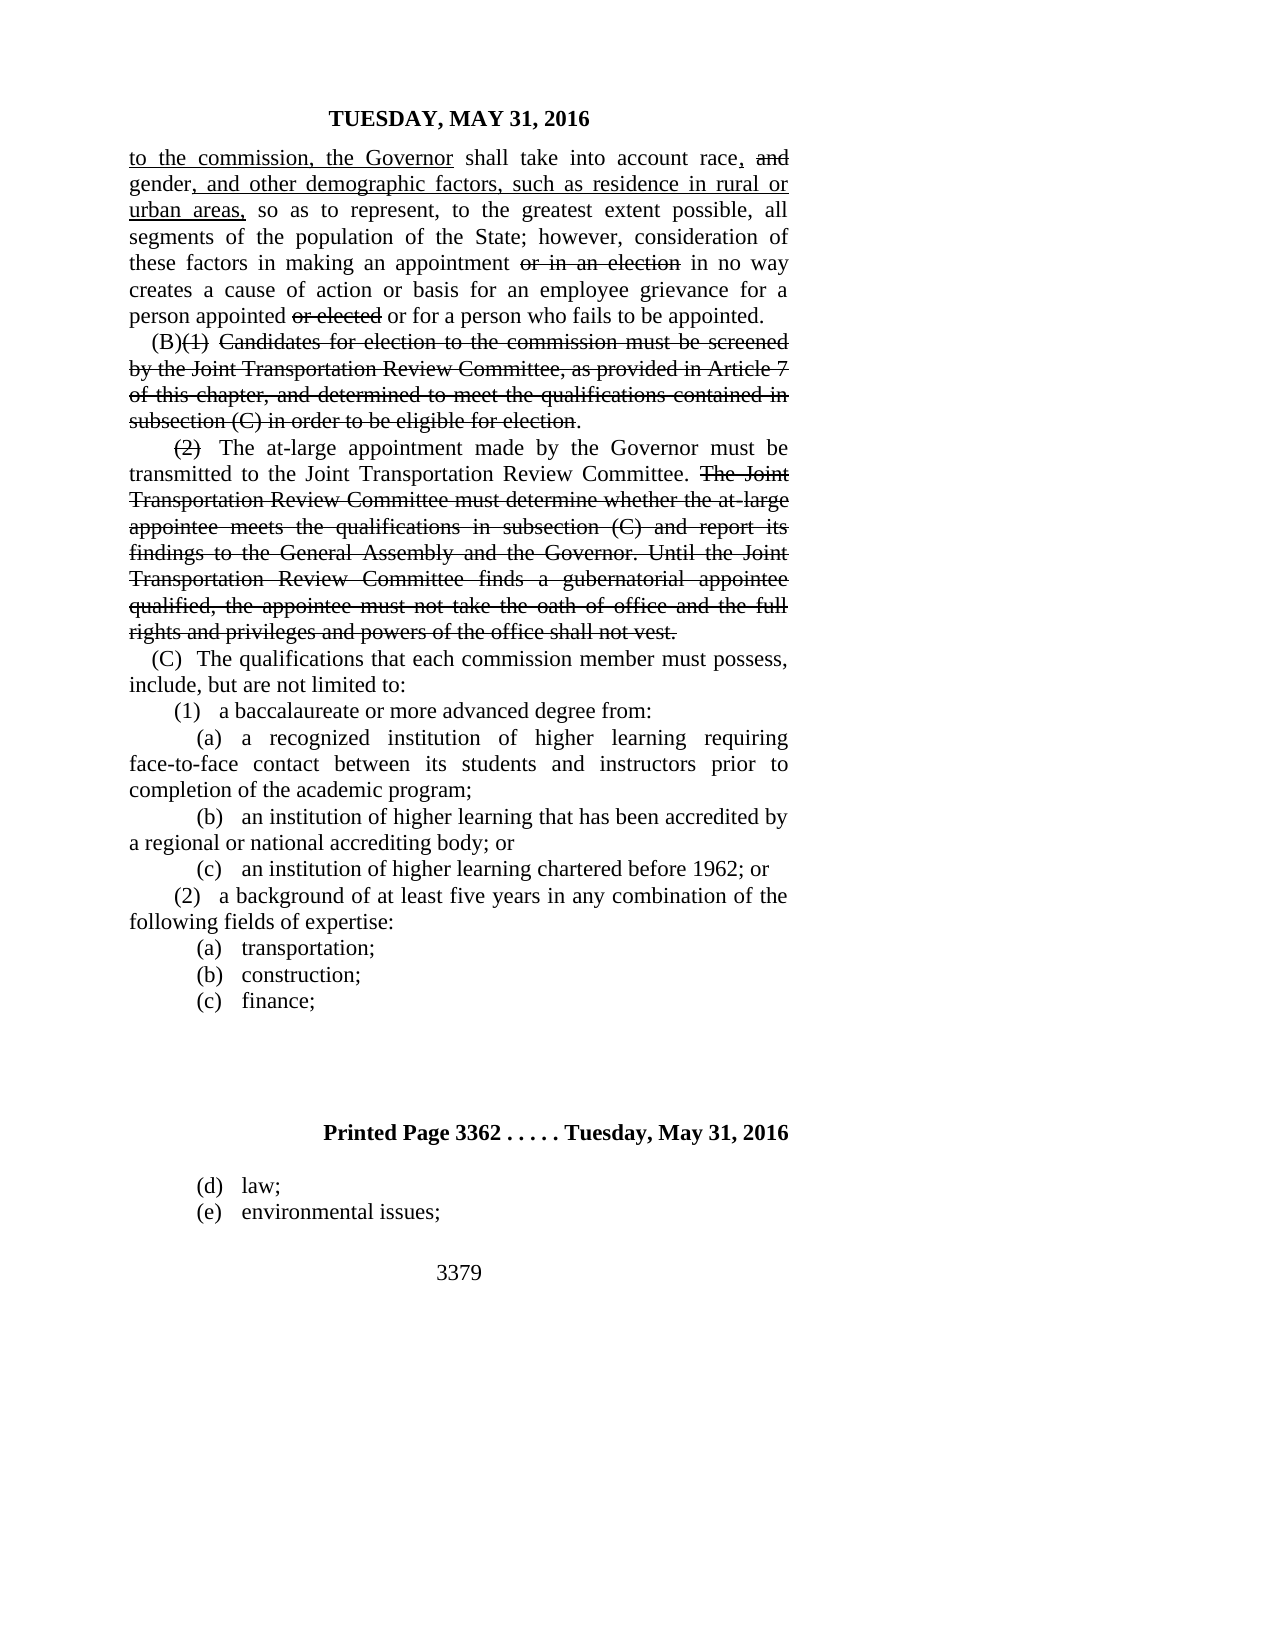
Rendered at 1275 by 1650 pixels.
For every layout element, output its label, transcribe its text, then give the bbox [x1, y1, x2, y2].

text (C) The qualifications that each commission member must possess, include, but are not limited to: [129, 644, 789, 697]
text (B)(1) Candidates for election to the commission must be screened by the Joint Transportation Review Committee, as provided in Article 7 of this chapter, and determined to meet the qualifications contained in subsection (C) in order to be eligible for election. [129, 397, 789, 434]
text (2) a background of at least five years in any combination of the following fields of expertise: [129, 882, 789, 934]
text (a) a recognized institution of higher learning requiring face-to-face contact between its students and instructors prior to completion of the academic program; [129, 724, 789, 803]
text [129, 144, 789, 328]
text (c) finance; [129, 987, 789, 1013]
text (2) The at-large appointment made by the Governor must be transmitted to the Joint Transportation Review Committee. The Joint Transportation Review Committee must determine whether the at-large appointee meets the qualifications in subsection (C) and report its findings to the General Assembly and the Governor. Until the Joint Transportation Review Committee finds a gubernatorial appointee qualified, the appointee must not take the oath of office and the full rights and privileges and powers of the office shall not vest. [129, 434, 789, 501]
text (B)(1) Candidates for election to the commission must be screened by the Joint Transportation Review Committee, as provided in Article 7 of this chapter, and determined to meet the qualifications contained in subsection (C) in order to be eligible for election. [129, 370, 789, 395]
text (d) law; [129, 1172, 789, 1198]
text (B)(1) Candidates for election to the commission must be screened by the Joint Transportation Review Committee, as provided in Article 7 of this chapter, and determined to meet the qualifications contained in subsection (C) in order to be eligible for election. [129, 328, 789, 369]
text (2) The at-large appointment made by the Governor must be transmitted to the Joint Transportation Review Committee. The Joint Transportation Review Committee must determine whether the at-large appointee meets the qualifications in subsection (C) and report its findings to the General Assembly and the Governor. Until the Joint Transportation Review Committee finds a gubernatorial appointee qualified, the appointee must not take the oath of office and the full rights and privileges and powers of the office shall not vest. [129, 581, 789, 644]
text (a) transportation; [129, 934, 789, 961]
text (c) an institution of higher learning chartered before 1962; or [129, 855, 789, 882]
text (1) a baccalaureate or more advanced degree from: [129, 697, 789, 724]
text Printed Page 3362 . . . . . Tuesday, May 31, 2016 [129, 1119, 789, 1145]
text (b) an institution of higher learning that has been accredited by a regional or national accrediting body; or [129, 803, 789, 855]
text (e) environmental issues; [129, 1198, 789, 1224]
text (b) construction; [129, 961, 789, 987]
